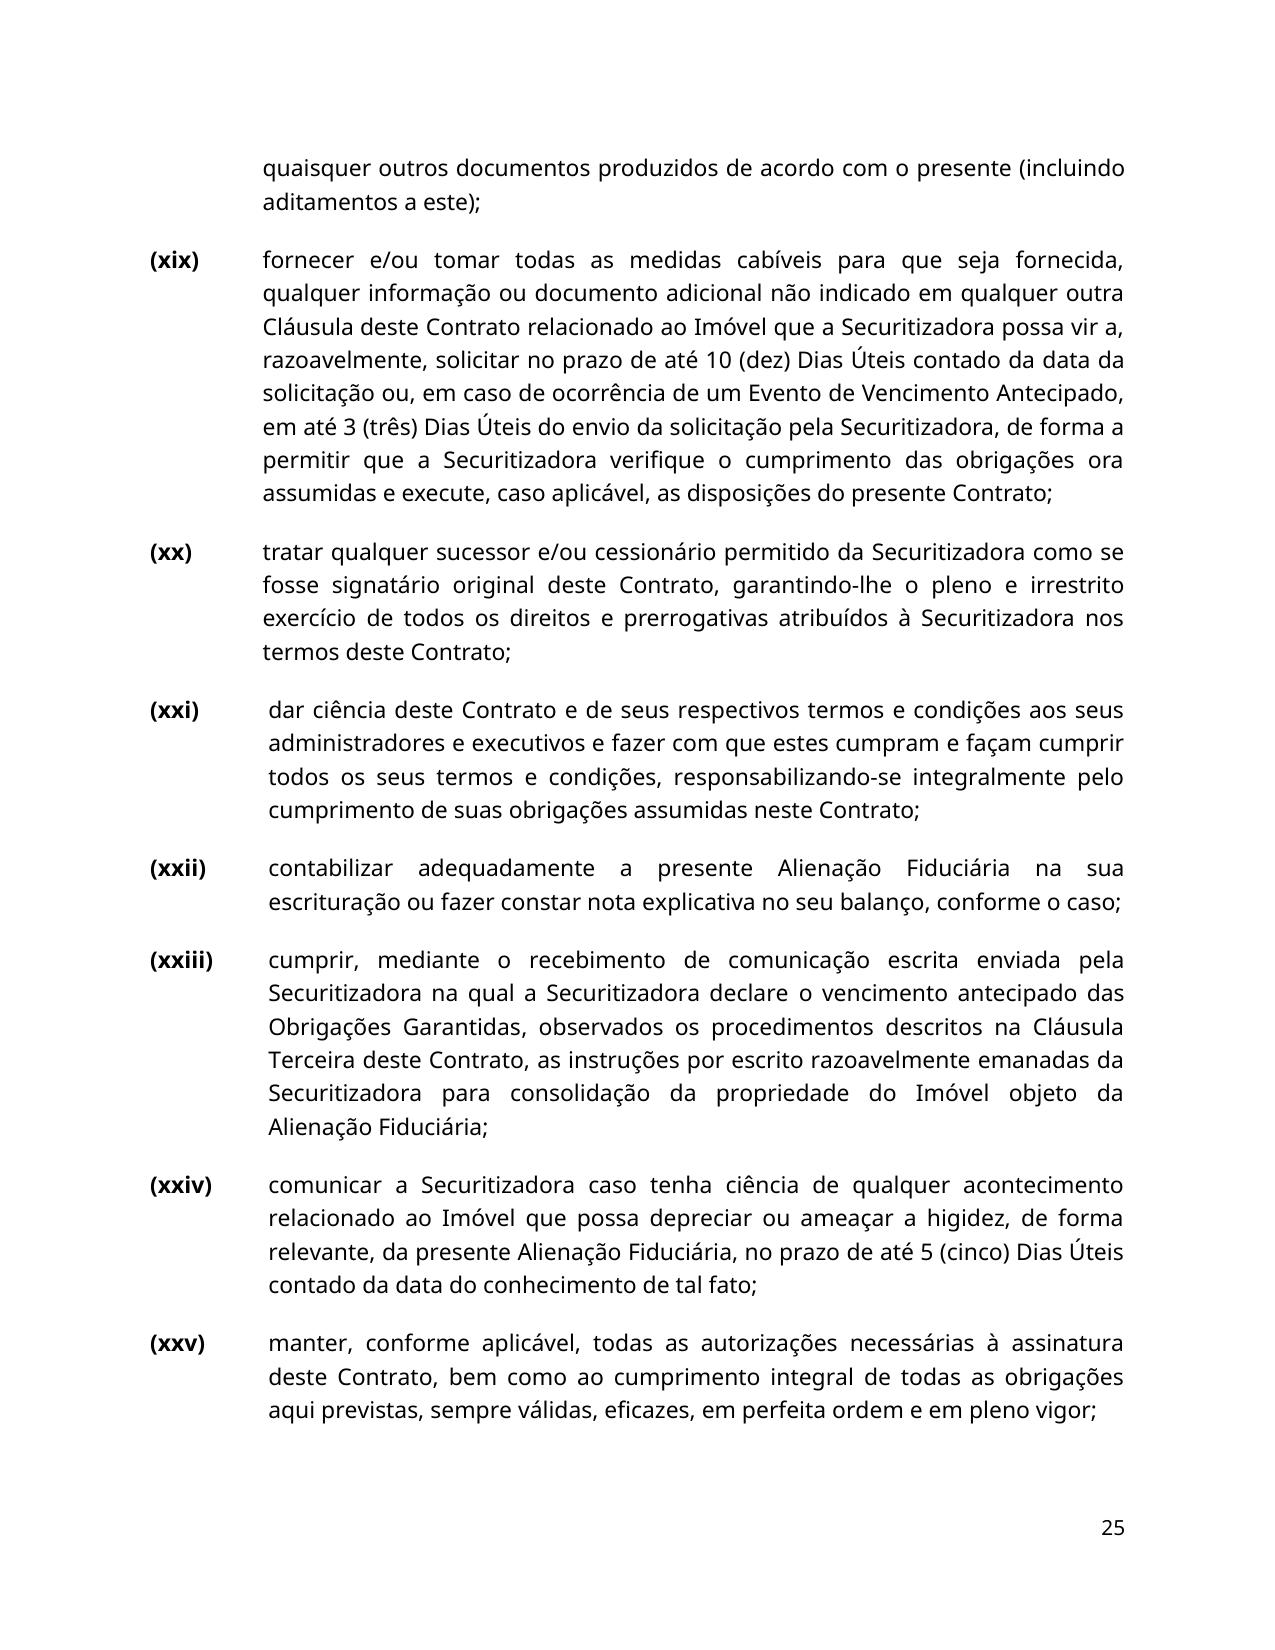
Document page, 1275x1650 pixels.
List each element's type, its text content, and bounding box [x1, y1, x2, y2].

list cumprir, mediante o recebimento de comunicação escrita enviada pela Securitizadora na qual a Securitizadora declare o vencimento antecipado das Obrigações Garantidas, observados os procedimentos descritos na Cláusula Terceira deste Contrato, as instruções por escrito razoavelmente emanadas da Securitizadora para consolidação da propriedade do Imóvel objeto da Alienação Fiduciária; [150, 942, 1125, 1142]
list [150, 150, 1125, 217]
list manter, conforme aplicável, todas as autorizações necessárias à assinatura deste Contrato, bem como ao cumprimento integral de todas as obrigações aqui previstas, sempre válidas, eficazes, em perfeita ordem e em pleno vigor; [150, 1325, 1125, 1425]
list contabilizar adequadamente a presente Alienação Fiduciária na sua escrituração ou fazer constar nota explicativa no seu balanço, conforme o caso; [150, 850, 1125, 917]
list dar ciência deste Contrato e de seus respectivos termos e condições aos seus administradores e executivos e fazer com que estes cumpram e façam cumprir todos os seus termos e condições, responsabilizando-se integralmente pelo cumprimento de suas obrigações assumidas neste Contrato; [150, 692, 1125, 825]
list tratar qualquer sucessor e/ou cessionário permitido da Securitizadora como se fosse signatário original deste Contrato, garantindo-lhe o pleno e irrestrito exercício de todos os direitos e prerrogativas atribuídos à Securitizadora nos termos deste Contrato; [150, 533, 1125, 667]
list comunicar a Securitizadora caso tenha ciência de qualquer acontecimento relacionado ao Imóvel que possa depreciar ou ameaçar a higidez, de forma relevante, da presente Alienação Fiduciária, no prazo de até 5 (cinco) Dias Úteis contado da data do conhecimento de tal fato; [150, 1167, 1125, 1300]
list fornecer e/ou tomar todas as medidas cabíveis para que seja fornecida, qualquer informação ou documento adicional não indicado em qualquer outra Cláusula deste Contrato relacionado ao Imóvel que a Securitizadora possa vir a, razoavelmente, solicitar no prazo de até 10 (dez) Dias Úteis contado da data da solicitação ou, em caso de ocorrência de um Evento de Vencimento Antecipado, em até 3 (três) Dias Úteis do envio da solicitação pela Securitizadora, de forma a permitir que a Securitizadora verifique o cumprimento das obrigações ora assumidas e execute, caso aplicável, as disposições do presente Contrato; [150, 242, 1125, 508]
